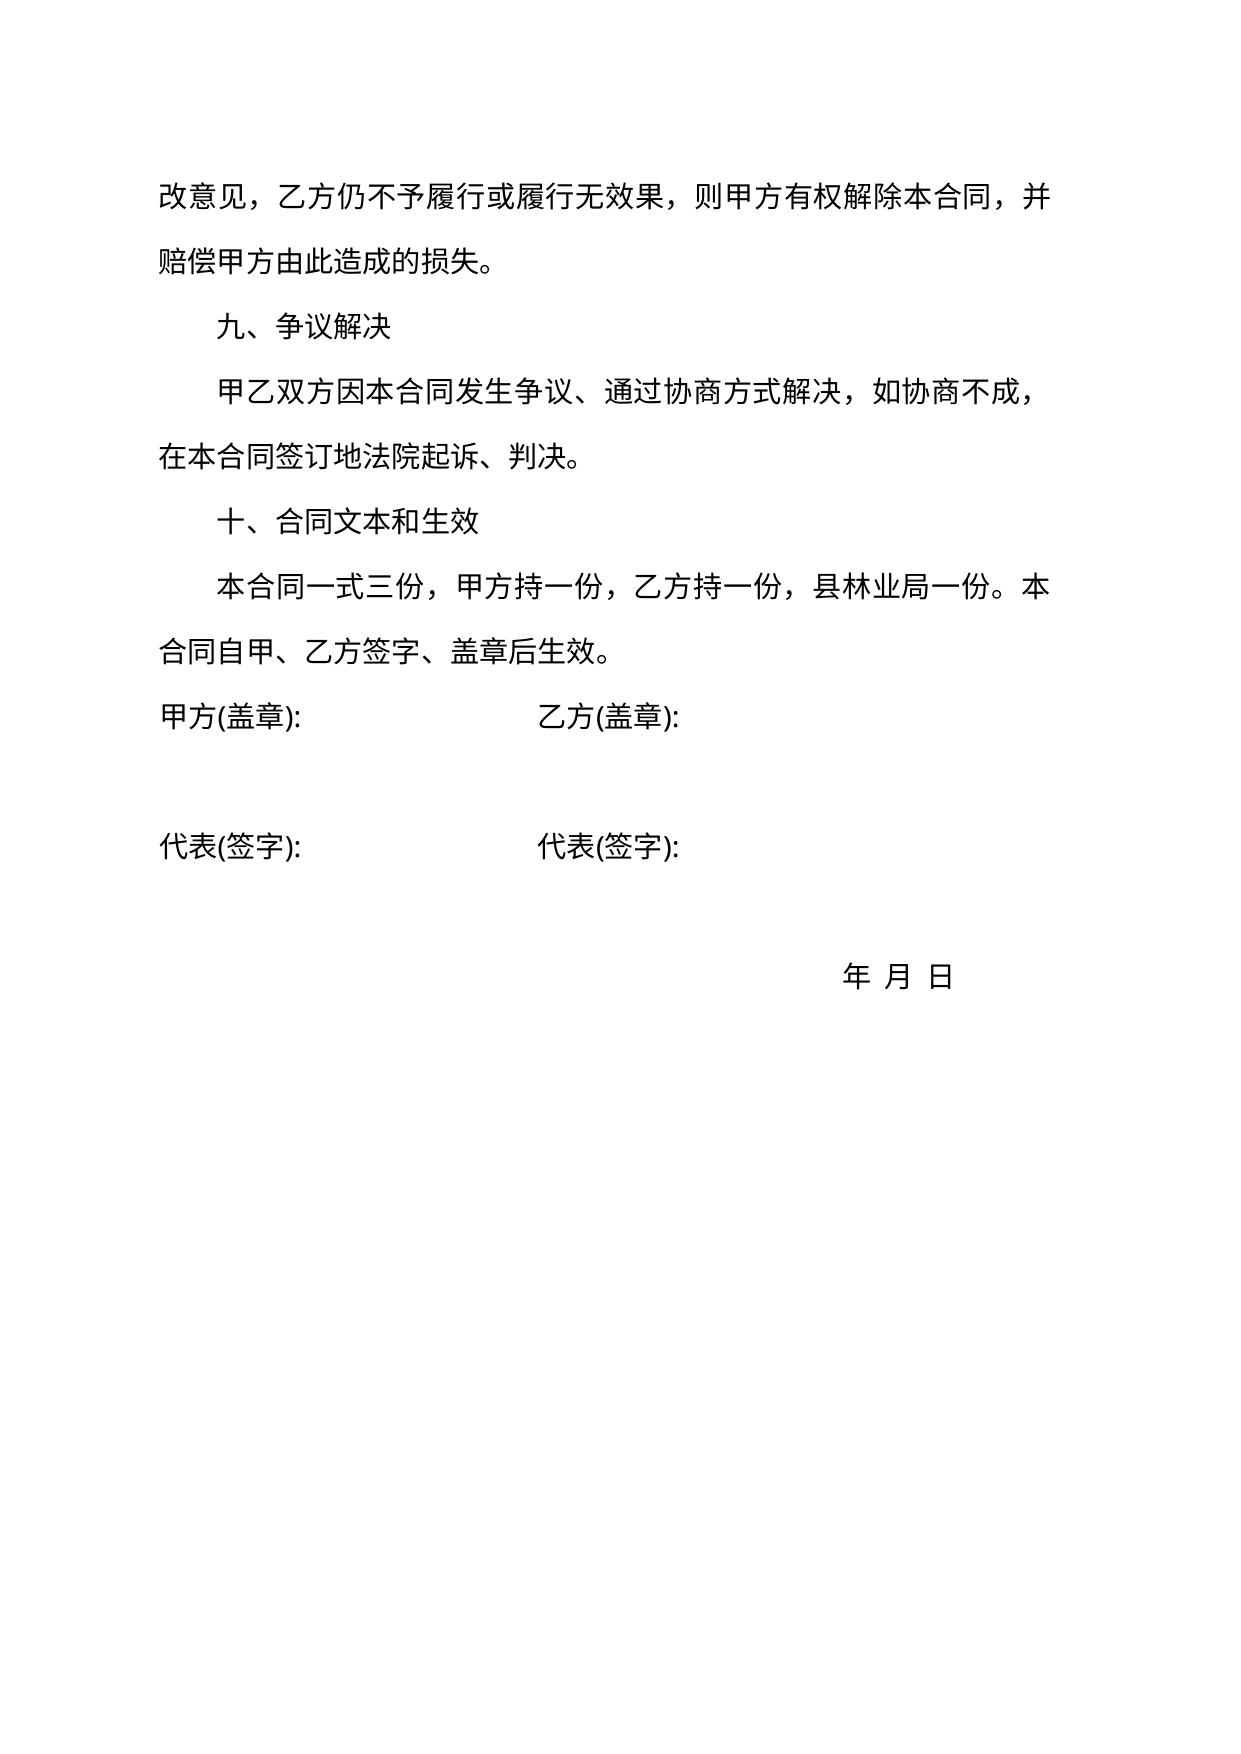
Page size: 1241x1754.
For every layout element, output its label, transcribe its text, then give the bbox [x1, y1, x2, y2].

text 本合同一式三份，甲方持一份，乙方持一份，县林业局一份。本合同自甲、乙方签字、盖章后生效。 [158, 552, 1053, 682]
text 代表(签字): 代表(签字): [159, 812, 1053, 877]
text 年 月 日 [188, 942, 1053, 1007]
text 甲乙双方因本合同发生争议、通过协商方式解决，如协商不成，在本合同签订地法院起诉、判决。 [158, 357, 1053, 487]
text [158, 162, 1053, 292]
text 十、合同文本和生效 [158, 487, 1053, 552]
text 甲方(盖章): 乙方(盖章): [159, 682, 1053, 747]
text 九、争议解决 [158, 292, 1053, 357]
